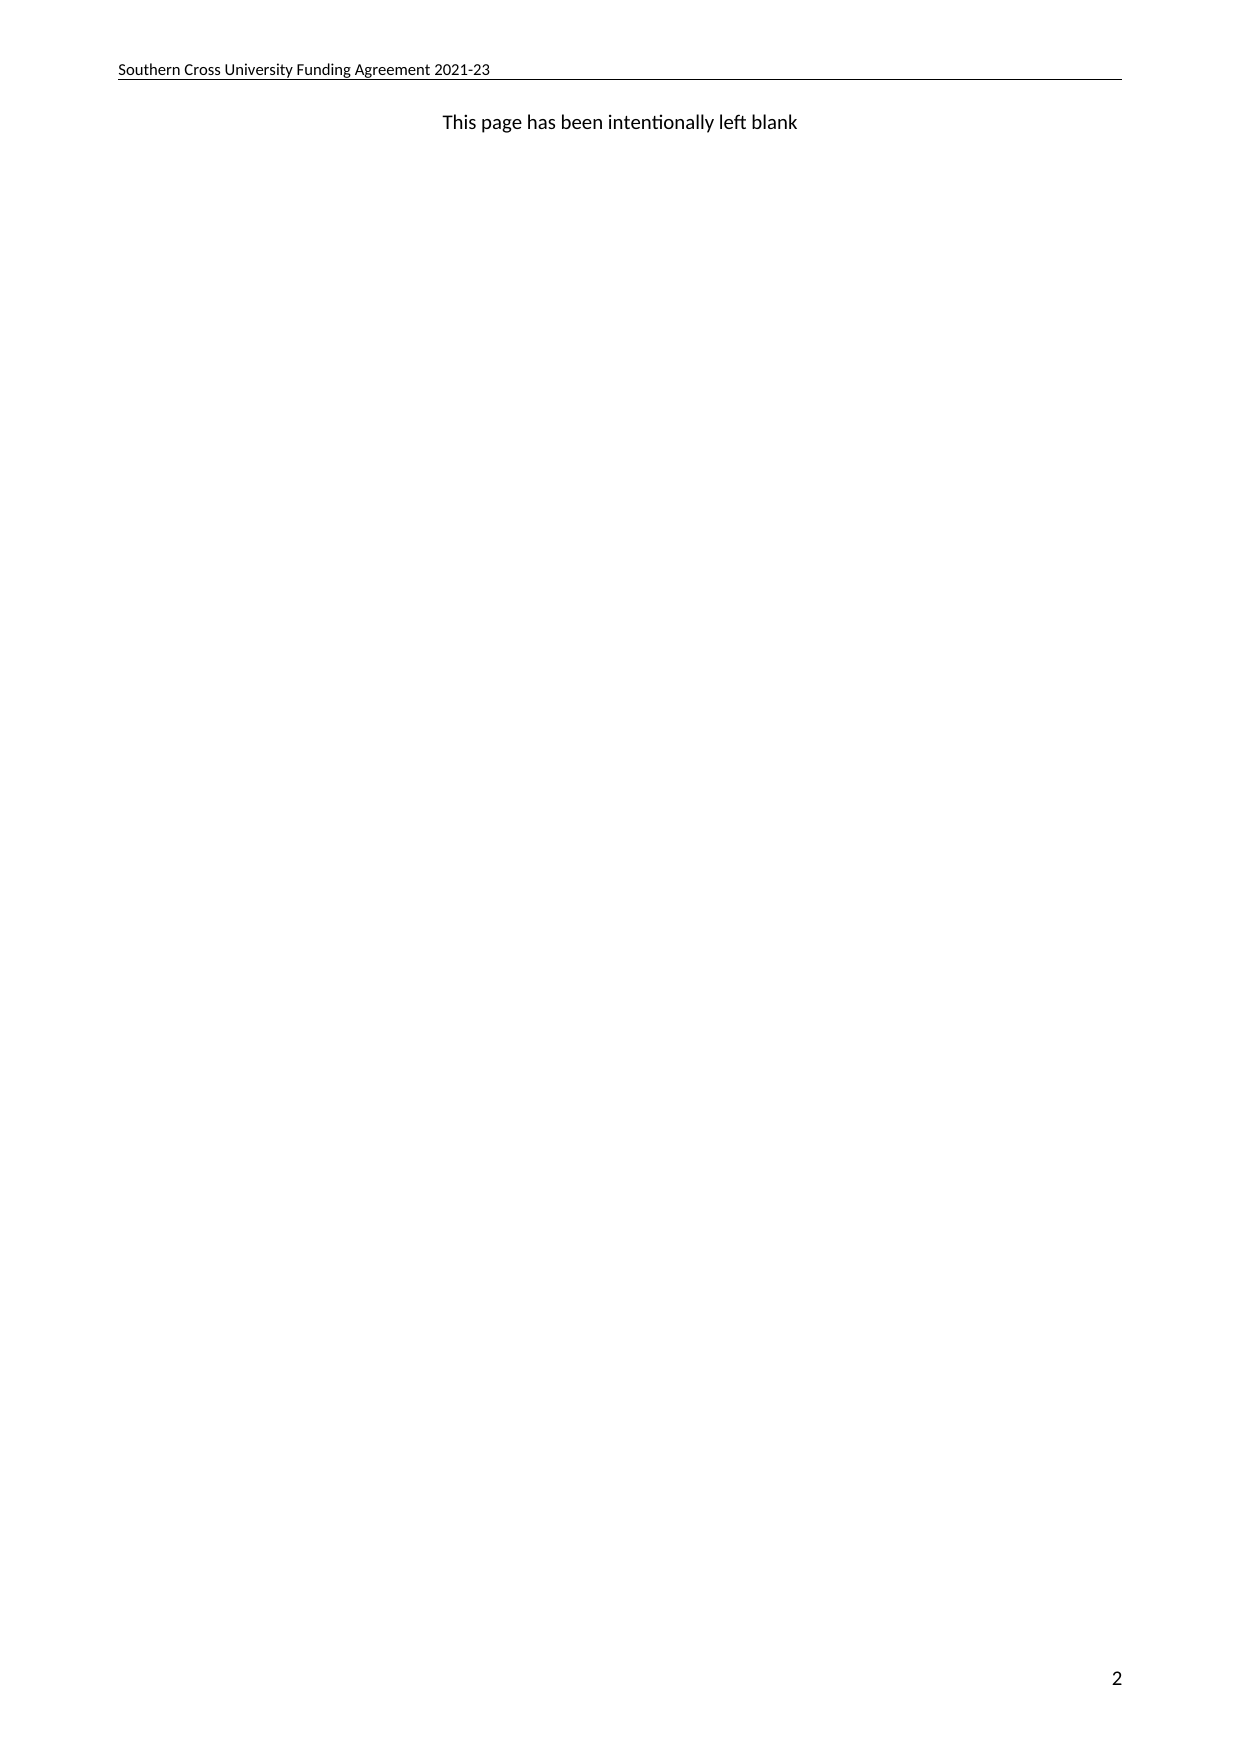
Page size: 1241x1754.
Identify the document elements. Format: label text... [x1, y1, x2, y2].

text This page has been intentionally left blank [118, 109, 1122, 134]
